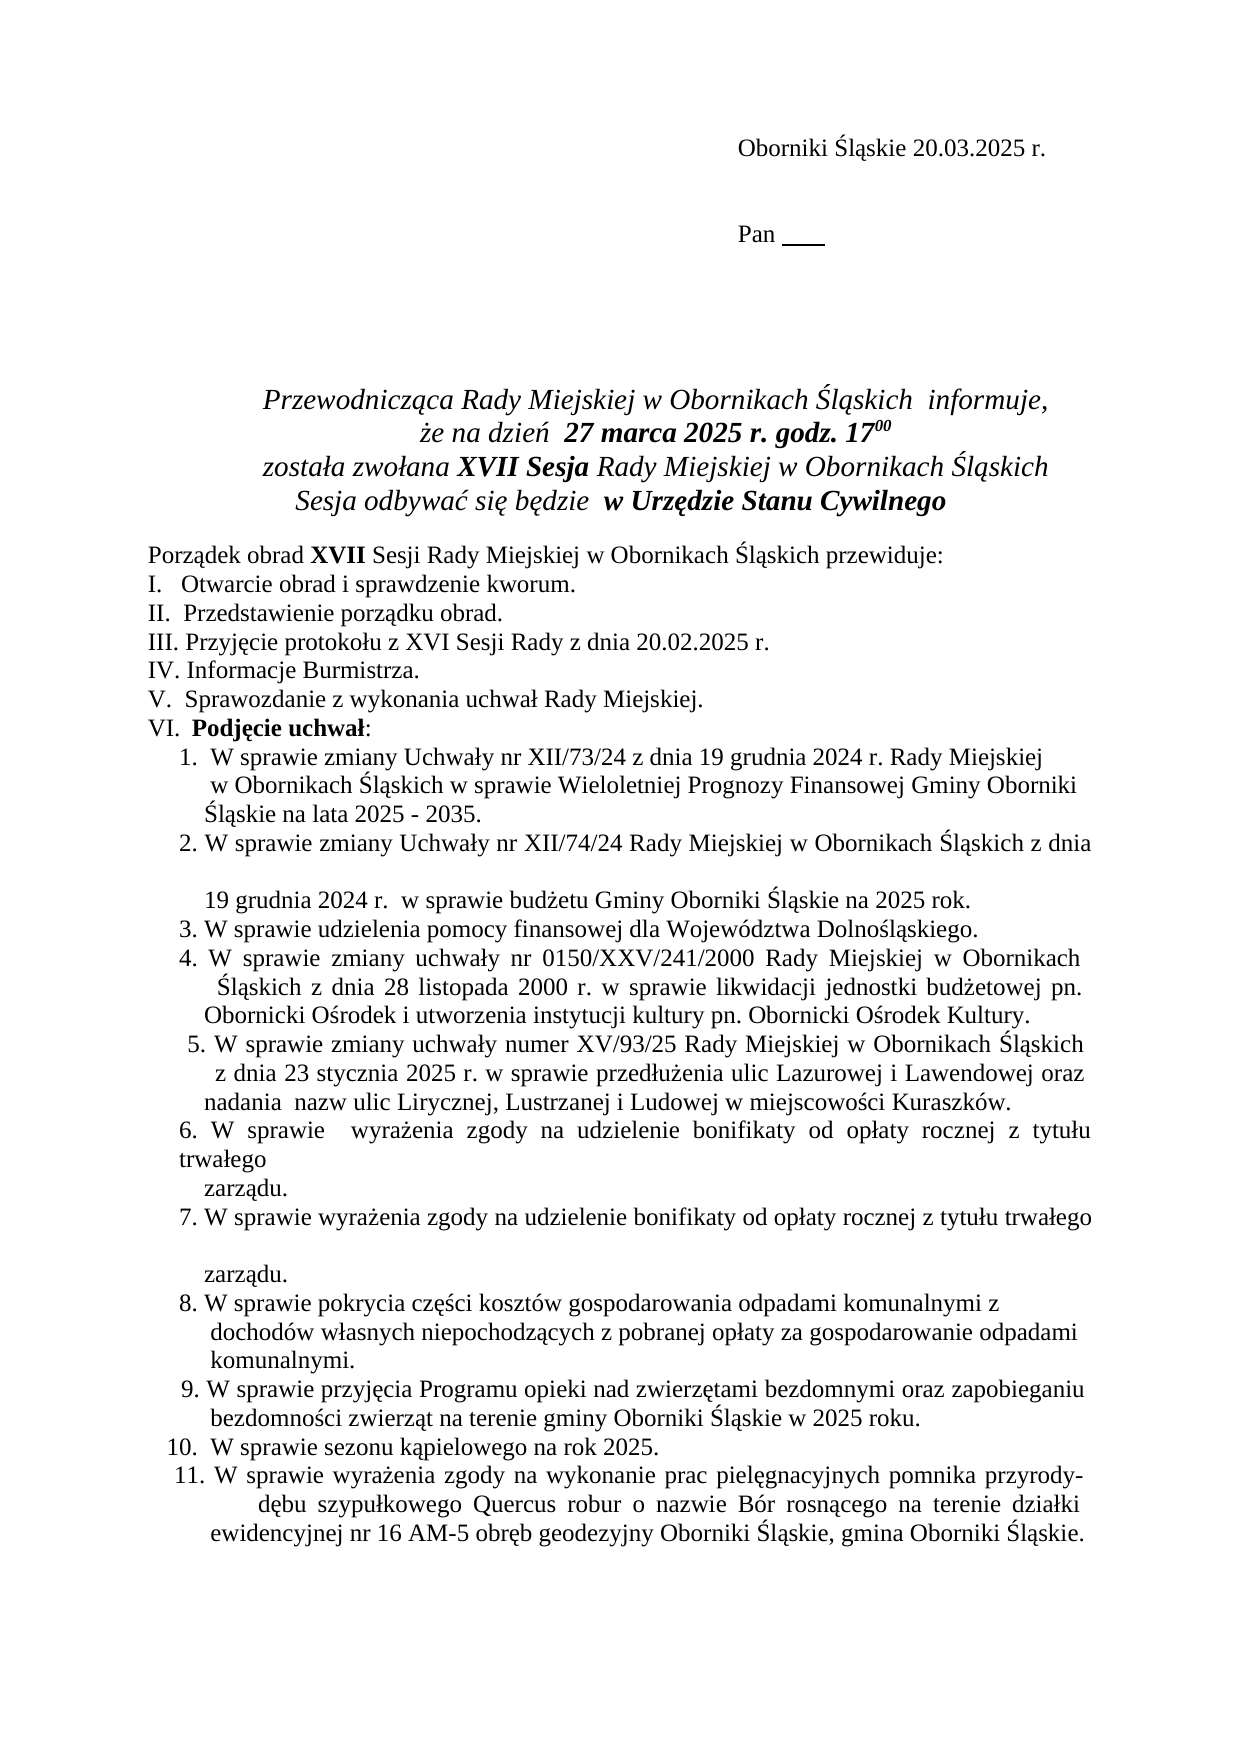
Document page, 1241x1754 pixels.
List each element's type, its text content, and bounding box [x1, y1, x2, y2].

text Sesja odbywać się będzie w Urzędzie Stanu Cywilnego [221, 483, 1093, 516]
text 9. W sprawie przyjęcia Programu opieki nad zwierzętami bezdomnymi oraz zapobieganiu bezdomności zwierząt na terenie gminy Oborniki Śląskie w 2025 roku. [148, 1374, 1093, 1432]
text 11. W sprawie wyrażenia zgody na wykonanie prac pielęgnacyjnych pomnika przyrody- dębu szypułkowego Quercus robur o nazwie Bór rosnącego na terenie działki ewidencyjnej nr 16 AM-5 obręb geodezyjny Oborniki Śląskie, gmina Oborniki Śląskie. [148, 1460, 1093, 1547]
subtitle Porządek obrad XVII Sesji Rady Miejskiej w Obornikach Śląskich przewiduje: [148, 540, 1093, 569]
text 5. W sprawie zmiany uchwały numer XV/93/25 Rady Miejskiej w Obornikach Śląskich z dnia 23 stycznia 2025 r. w sprawie przedłużenia ulic Lazurowej i Lawendowej oraz nadania nazw ulic Lirycznej, Lustrzanej i Ludowej w miejscowości Kuraszków. [148, 1029, 1093, 1115]
text V. Sprawozdanie z wykonania uchwał Rady Miejskiej. [148, 684, 1093, 713]
text 6. W sprawie wyrażenia zgody na udzielenie bonifikaty od opłaty rocznej z tytułu trwałego zarządu. [179, 1115, 1093, 1202]
text Pan [664, 219, 1093, 248]
text 10. W sprawie sezonu kąpielowego na rok 2025. [148, 1432, 1093, 1460]
text I. Otwarcie obrad i sprawdzenie kworum. [148, 569, 1093, 598]
text IV. Informacje Burmistrza. [148, 655, 1093, 684]
text 4. W sprawie zmiany uchwały nr 0150/XXV/241/2000 Rady Miejskiej w Obornikach Śląskich z dnia 28 listopada 2000 r. w sprawie likwidacji jednostki budżetowej pn. Obornicki Ośrodek i utworzenia instytucji kultury pn. Obornicki Ośrodek Kultury. [179, 943, 1093, 1029]
text w Obornikach Śląskich w sprawie Wieloletniej Prognozy Finansowej Gminy Oborniki Śląskie na lata 2025 - 2035. [179, 770, 1093, 828]
subtitle Przewodnicząca Rady Miejskiej w Obornikach Śląskich informuje, [148, 382, 1093, 416]
text III. Przyjęcie protokołu z XVI Sesji Rady z dnia 20.02.2025 r. [148, 627, 1093, 655]
text II. Przedstawienie porządku obrad. [148, 598, 1093, 627]
text 2. W sprawie zmiany Uchwały nr XII/74/24 Rady Miejskiej w Obornikach Śląskich z dnia 19 grudnia 2024 r. w sprawie budżetu Gminy Oborniki Śląskie na 2025 rok. [179, 828, 1093, 914]
text Oborniki Śląskie 20.03.2025 r. [664, 133, 1093, 162]
text VI. Podjęcie uchwał: [148, 713, 1093, 742]
text 3. W sprawie udzielenia pomocy finansowej dla Województwa Dolnośląskiego. [179, 914, 1093, 943]
subtitle że na dzień 27 marca 2025 r. godz. 1700 [148, 416, 1093, 449]
text została zwołana XVII Sesja Rady Miejskiej w Obornikach Śląskich [148, 449, 1093, 483]
text 1. W sprawie zmiany Uchwały nr XII/73/24 z dnia 19 grudnia 2024 r. Rady Miejskiej [179, 742, 1093, 770]
text 7. W sprawie wyrażenia zgody na udzielenie bonifikaty od opłaty rocznej z tytułu trwałego zarządu. [179, 1202, 1093, 1288]
text 8. W sprawie pokrycia części kosztów gospodarowania odpadami komunalnymi z dochodów własnych niepochodzących z pobranej opłaty za gospodarowanie odpadami komunalnymi. [148, 1288, 1093, 1374]
